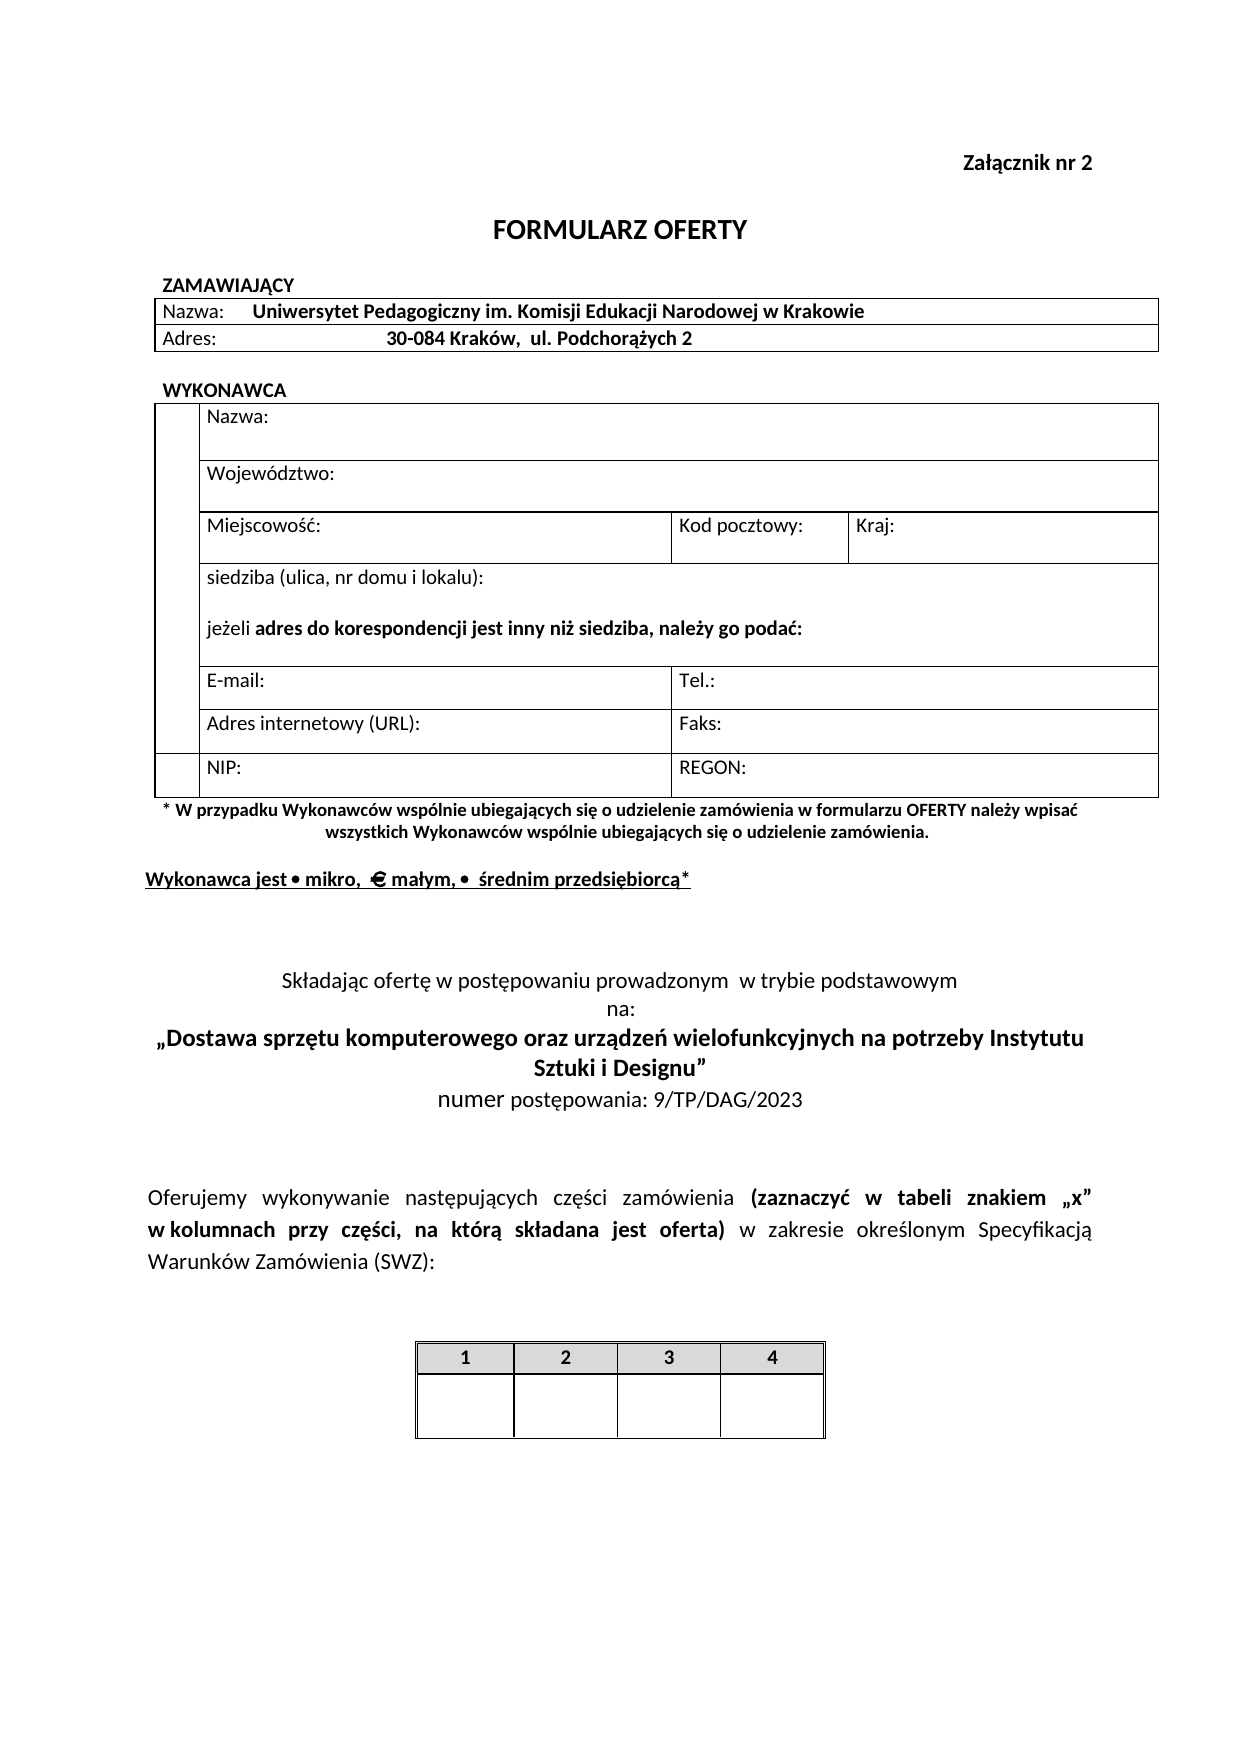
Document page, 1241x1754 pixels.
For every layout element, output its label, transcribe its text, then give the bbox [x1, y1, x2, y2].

text Wykonawca jest mikro, małym, średnim przedsiębiorcą* [145, 866, 1093, 892]
table_cell [515, 1375, 617, 1437]
table_cell Nazwa: [200, 404, 1158, 459]
table_header 3 [618, 1344, 720, 1373]
table_cell Kod pocztowy: [672, 513, 848, 563]
table_cell [156, 754, 199, 797]
text Oferujemy wykonywanie następujących części zamówienia (zaznaczyć w tabeli znakiem „x” w kolumnach przy części, na którą składana jest oferta) w zakresie określonym Specyfikacją Warunków Zamówienia (SWZ): [148, 1183, 1093, 1275]
table_cell [721, 1375, 823, 1437]
table_cell Adres internetowy (URL): [200, 710, 671, 753]
table_cell [156, 404, 199, 753]
table_cell Adres: 30-084 Kraków, ul. Podchorążych 2 [156, 325, 1158, 351]
table_cell [418, 1375, 513, 1437]
table_cell Tel.: [672, 667, 1158, 709]
table_cell REGON: [672, 754, 1158, 797]
text * W przypadku Wykonawców wspólnie ubiegających się o udzielenie zamówienia w formularzu OFERTY należy wpisać wszystkich Wykonawców wspólnie ubiegających się o udzielenie zamówienia. [148, 798, 1093, 843]
table_cell siedziba (ulica, nr domu i lokalu): jeżeli adres do korespondencji jest inny niż siedziba, należy go podać: [200, 564, 1158, 666]
table_header ZAMAWIAJĄCY [155, 247, 1159, 298]
text FORMULARZ OFERTY [148, 211, 1093, 247]
table_cell Nazwa: Uniwersytet Pedagogiczny im. Komisji Edukacji Narodowej w Krakowie [156, 299, 1158, 324]
table_cell NIP: [200, 754, 671, 797]
text „Dostawa sprzętu komputerowego oraz urządzeń wielofunkcyjnych na potrzeby Instytutu Sztuki i Designu” numer postępowania: 9/TP/DAG/2023 [148, 1022, 1093, 1113]
table_cell Miejscowość: [200, 513, 671, 563]
subtitle na: [148, 994, 1094, 1022]
table_header 1 [418, 1344, 513, 1373]
table_cell E-mail: [200, 667, 671, 709]
table_cell WYKONAWCA [155, 352, 1159, 402]
table_cell Faks: [672, 710, 1158, 753]
table_cell Województwo: [200, 461, 1158, 511]
text Składając ofertę w postępowaniu prowadzonym w trybie podstawowym [148, 966, 1093, 994]
table_cell Kraj: [849, 513, 1158, 563]
text Załącznik nr 2 [148, 148, 1093, 176]
table_header 4 [721, 1344, 823, 1373]
table_cell [618, 1375, 720, 1437]
table_header 2 [515, 1344, 617, 1373]
